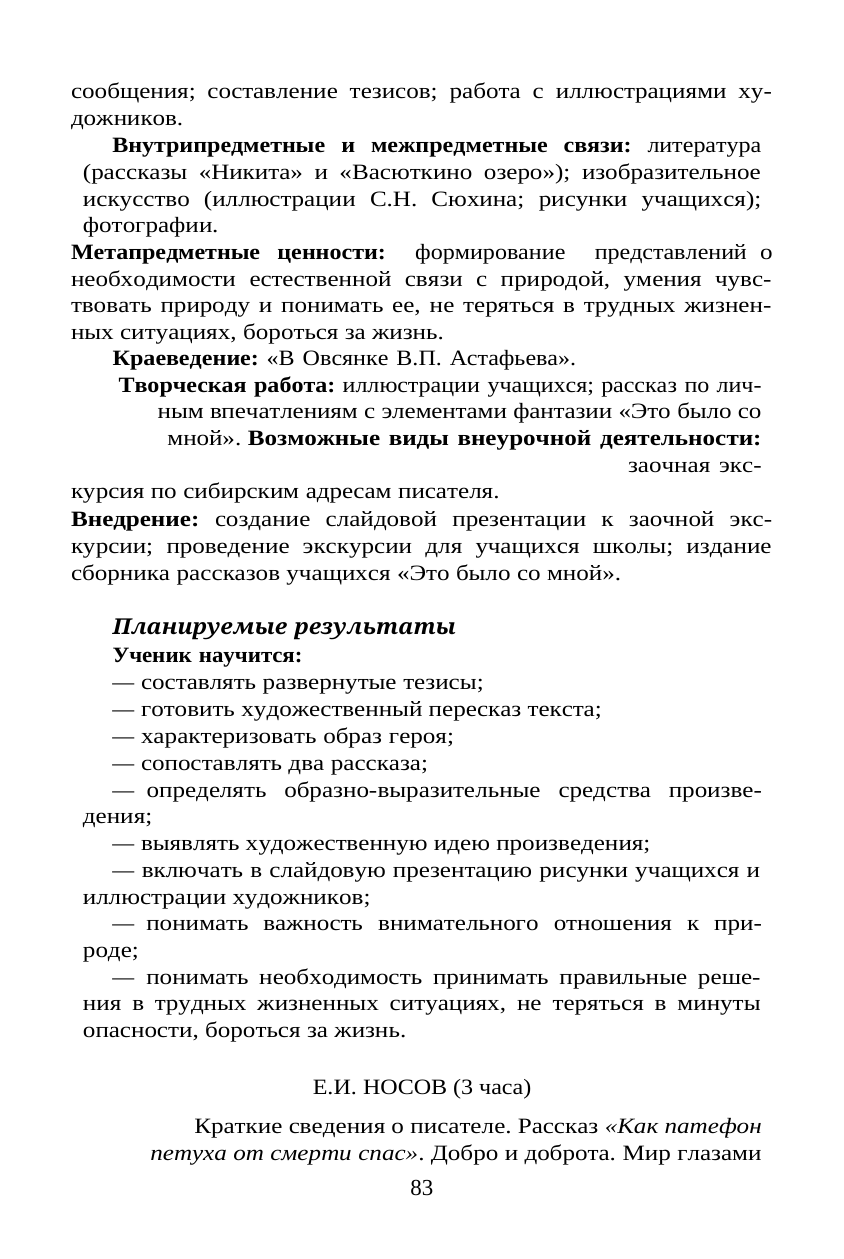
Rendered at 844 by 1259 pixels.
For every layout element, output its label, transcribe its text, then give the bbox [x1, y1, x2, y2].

text сообщения; составление тезисов; работа с иллюстрациями ху- дожников. [71, 78, 773, 130]
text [83, 1113, 761, 1166]
list понимать важность внимательного отношения к при- роде; [83, 910, 762, 962]
list выявлять художественную идею произведения; [112, 830, 773, 855]
text Творческая работа: иллюстрации учащихся; рассказ по лич- ным впечатлениям с элементами фантазии «Это было со мной». Возможные виды внеурочной деятельности: заочная экс- [83, 372, 761, 477]
text Е.И. НОСОВ (3 часа) [188, 1074, 655, 1099]
text Краеведение: «В Овсянке В.П. Астафьева». [112, 346, 773, 371]
text Внутрипредметные и межпредметные связи: литература (рассказы «Никита» и «Васюткино озеро»); изобразительное искусство (иллюстрации С.Н. Сюхина; рисунки учащихся); фотографии. [83, 132, 761, 237]
text курсия по сибирским адресам писателя. [71, 478, 773, 503]
list определять образно-выразительные средства произве- дения; [83, 777, 762, 829]
list составлять развернутые тезисы; [112, 669, 773, 694]
list готовить художественный пересказ текста; [112, 696, 773, 721]
list включать в слайдовую презентацию рисунки учащихся и иллюстрации художников; [83, 857, 761, 909]
list характеризовать образ героя; [112, 723, 773, 748]
list сопоставлять два рассказа; [112, 750, 773, 775]
text Метапредметные ценности: формирование представлений о необходимости естественной связи с природой, умения чувс- твовать природу и понимать ее, не теряться в трудных жизнен- ных ситуациях, бороться за жизнь. [71, 239, 773, 344]
text Планируемые результаты [112, 614, 773, 640]
subtitle Ученик научится: [112, 642, 773, 667]
list понимать необходимость принимать правильные реше- ния в трудных жизненных ситуациях, не теряться в минуты опасности, бороться за жизнь. [83, 964, 761, 1042]
text Внедрение: создание слайдовой презентации к заочной экс- курсии; проведение экскурсии для учащихся школы; издание сборника рассказов учащихся «Это было со мной». [71, 506, 773, 585]
